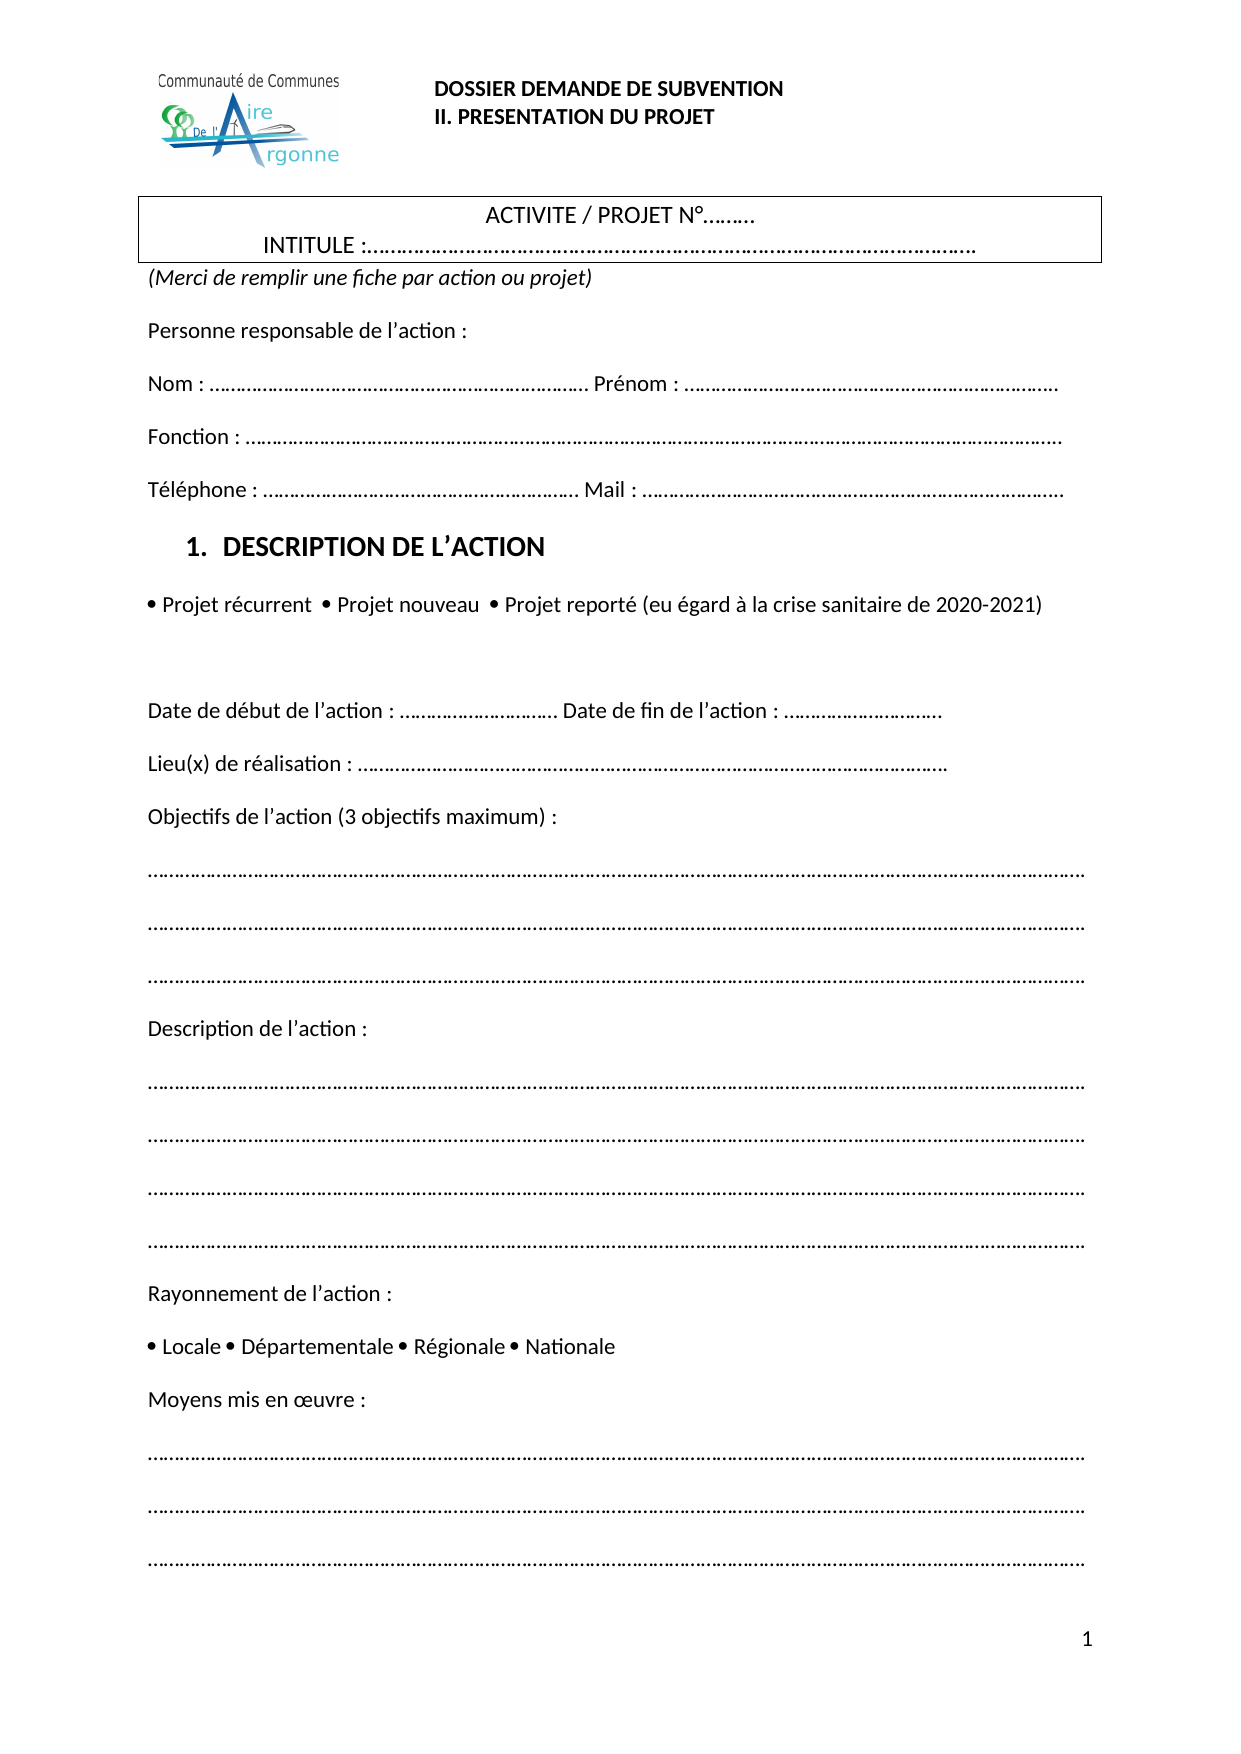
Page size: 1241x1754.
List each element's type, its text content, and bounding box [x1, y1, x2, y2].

text Description de l’action : [148, 1014, 1093, 1042]
picture [158, 73, 339, 168]
text Lieu(x) de réalisation : …………………………………………………………………………………………………. [148, 749, 1093, 777]
text ……………………………………………………………………………………………………………………………………………………………. [148, 1544, 1093, 1573]
text ……………………………………………………………………………………………………………………………………………………………. [148, 961, 1093, 989]
text Moyens mis en œuvre : [148, 1386, 1093, 1413]
text Nom : ……………………………………………………………… Prénom : …………………………………………………………….. [148, 369, 1093, 397]
text ACTIVITE / PROJET N°……… [139, 197, 1101, 227]
text Téléphone : …………………………………………………… Mail : …………………………………………………………………….. [148, 475, 1093, 503]
text Objectifs de l’action (3 objectifs maximum) : [148, 802, 1093, 830]
text ……………………………………………………………………………………………………………………………………………………………. [148, 1120, 1093, 1148]
text Rayonnement de l’action : [148, 1279, 1093, 1307]
list DESCRIPTION DE L’ACTION [185, 528, 1093, 564]
text INTITULE :……………………………………………………………………………………………. [139, 227, 1101, 262]
text Locale Départementale Régionale Nationale [148, 1332, 1093, 1361]
text Personne responsable de l’action : [148, 316, 1093, 344]
text ……………………………………………………………………………………………………………………………………………………………. [148, 1438, 1093, 1467]
text Fonction : ……………………………………………………………………………………………………………………………………….. [148, 422, 1093, 450]
text Projet récurrent Projet nouveau Projet reporté (eu égard à la crise sanitaire de 2020-2021) [148, 590, 1093, 618]
text ……………………………………………………………………………………………………………………………………………………………. [148, 1492, 1093, 1519]
text ……………………………………………………………………………………………………………………………………………………………. [148, 1067, 1093, 1095]
text ……………………………………………………………………………………………………………………………………………………………. [148, 1226, 1093, 1254]
text Date de début de l’action : ………………………… Date de fin de l’action : ………………………… [148, 696, 1093, 724]
text (Merci de remplir une fiche par action ou projet) [148, 263, 1093, 291]
text ……………………………………………………………………………………………………………………………………………………………. [148, 908, 1093, 936]
text ……………………………………………………………………………………………………………………………………………………………. [148, 1173, 1093, 1201]
text ……………………………………………………………………………………………………………………………………………………………. [148, 855, 1093, 883]
